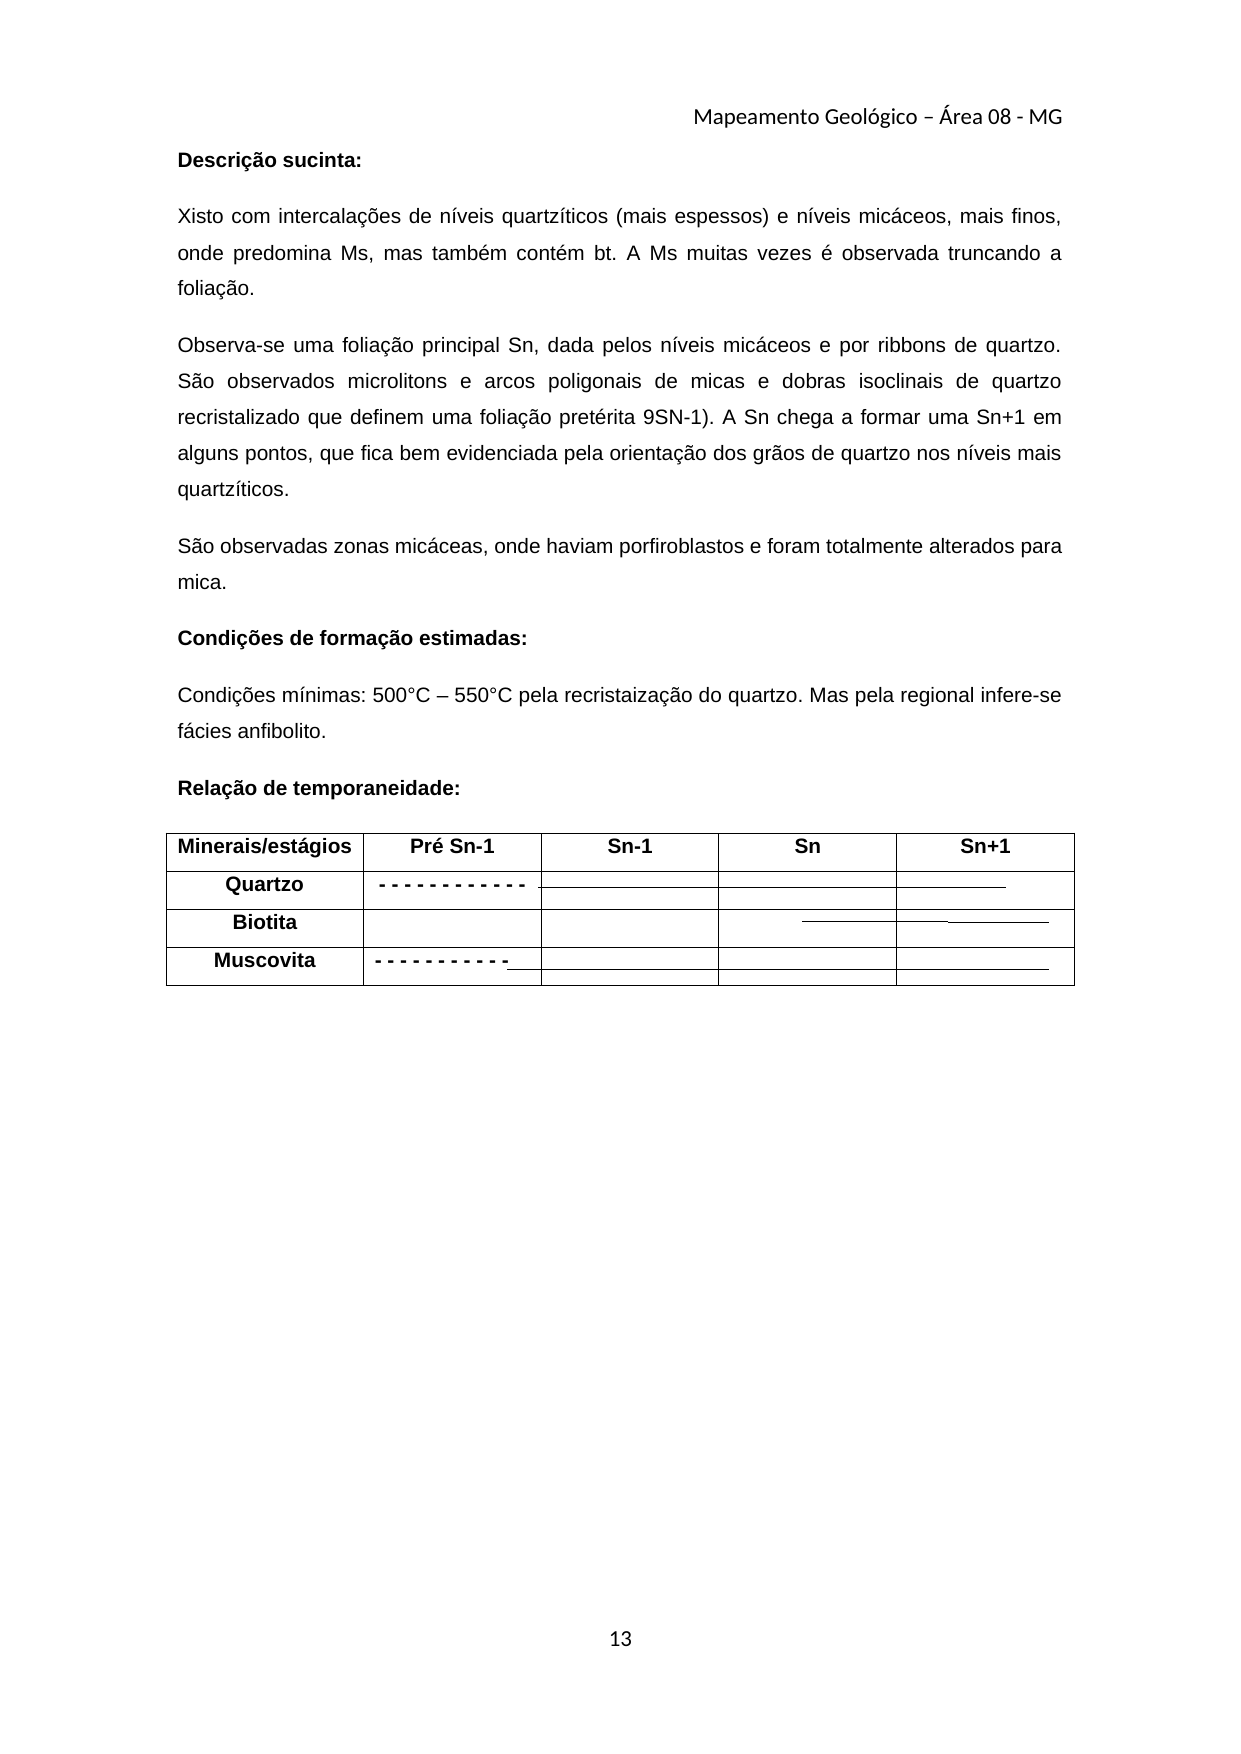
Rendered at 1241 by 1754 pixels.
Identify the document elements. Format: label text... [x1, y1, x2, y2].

table_header Pré Sn-1 [364, 834, 541, 871]
table_cell - - - - - - - - - - - [364, 948, 541, 985]
table_cell [542, 948, 718, 969]
table_cell [542, 888, 718, 909]
table_cell [542, 970, 718, 985]
table_cell [719, 910, 896, 947]
table_cell Biotita [167, 910, 363, 947]
table_header Sn [719, 834, 896, 871]
table_cell [542, 872, 718, 887]
table_cell [364, 910, 541, 947]
text Xisto com intercalações de níveis quartzíticos (mais espessos) e níveis micáceos, mais finos, onde predomina Ms, mas também contém bt. A Ms muitas vezes é observada truncando a foliação. [177, 204, 1063, 300]
table_cell [897, 910, 1074, 947]
table_cell [719, 888, 896, 909]
table_header Minerais/estágios [167, 834, 363, 871]
table_cell - - - - - - - - - - - - [364, 872, 541, 909]
table_cell Quartzo [167, 872, 363, 909]
text Observa-se uma foliação principal Sn, dada pelos níveis micáceos e por ribbons de quartzo. São observados microlitons e arcos poligonais de micas e dobras isoclinais de quartzo recristalizado que definem uma foliação pretérita 9SN-1). A Sn chega a formar uma Sn+1 em alguns pontos, que fica bem evidenciada pela orientação dos grãos de quartzo nos níveis mais quartzíticos. [177, 333, 1063, 501]
table_cell [542, 910, 718, 947]
table_cell [897, 872, 1074, 909]
table_cell [897, 948, 1074, 985]
table_cell [719, 948, 896, 969]
table_header Sn+1 [897, 834, 1074, 871]
table_cell [719, 970, 896, 985]
table_header Sn-1 [542, 834, 718, 871]
text Relação de temporaneidade: [177, 776, 1063, 800]
table_cell Muscovita [167, 948, 363, 985]
text Descrição sucinta: [177, 148, 1063, 172]
table_cell [719, 872, 896, 887]
text São observadas zonas micáceas, onde haviam porfiroblastos e foram totalmente alterados para mica. [177, 533, 1063, 593]
text Condições mínimas: 500°C – 550°C pela recristaização do quartzo. Mas pela regional infere-se fácies anfibolito. [177, 683, 1063, 743]
text Condições de formação estimadas: [177, 626, 1063, 650]
